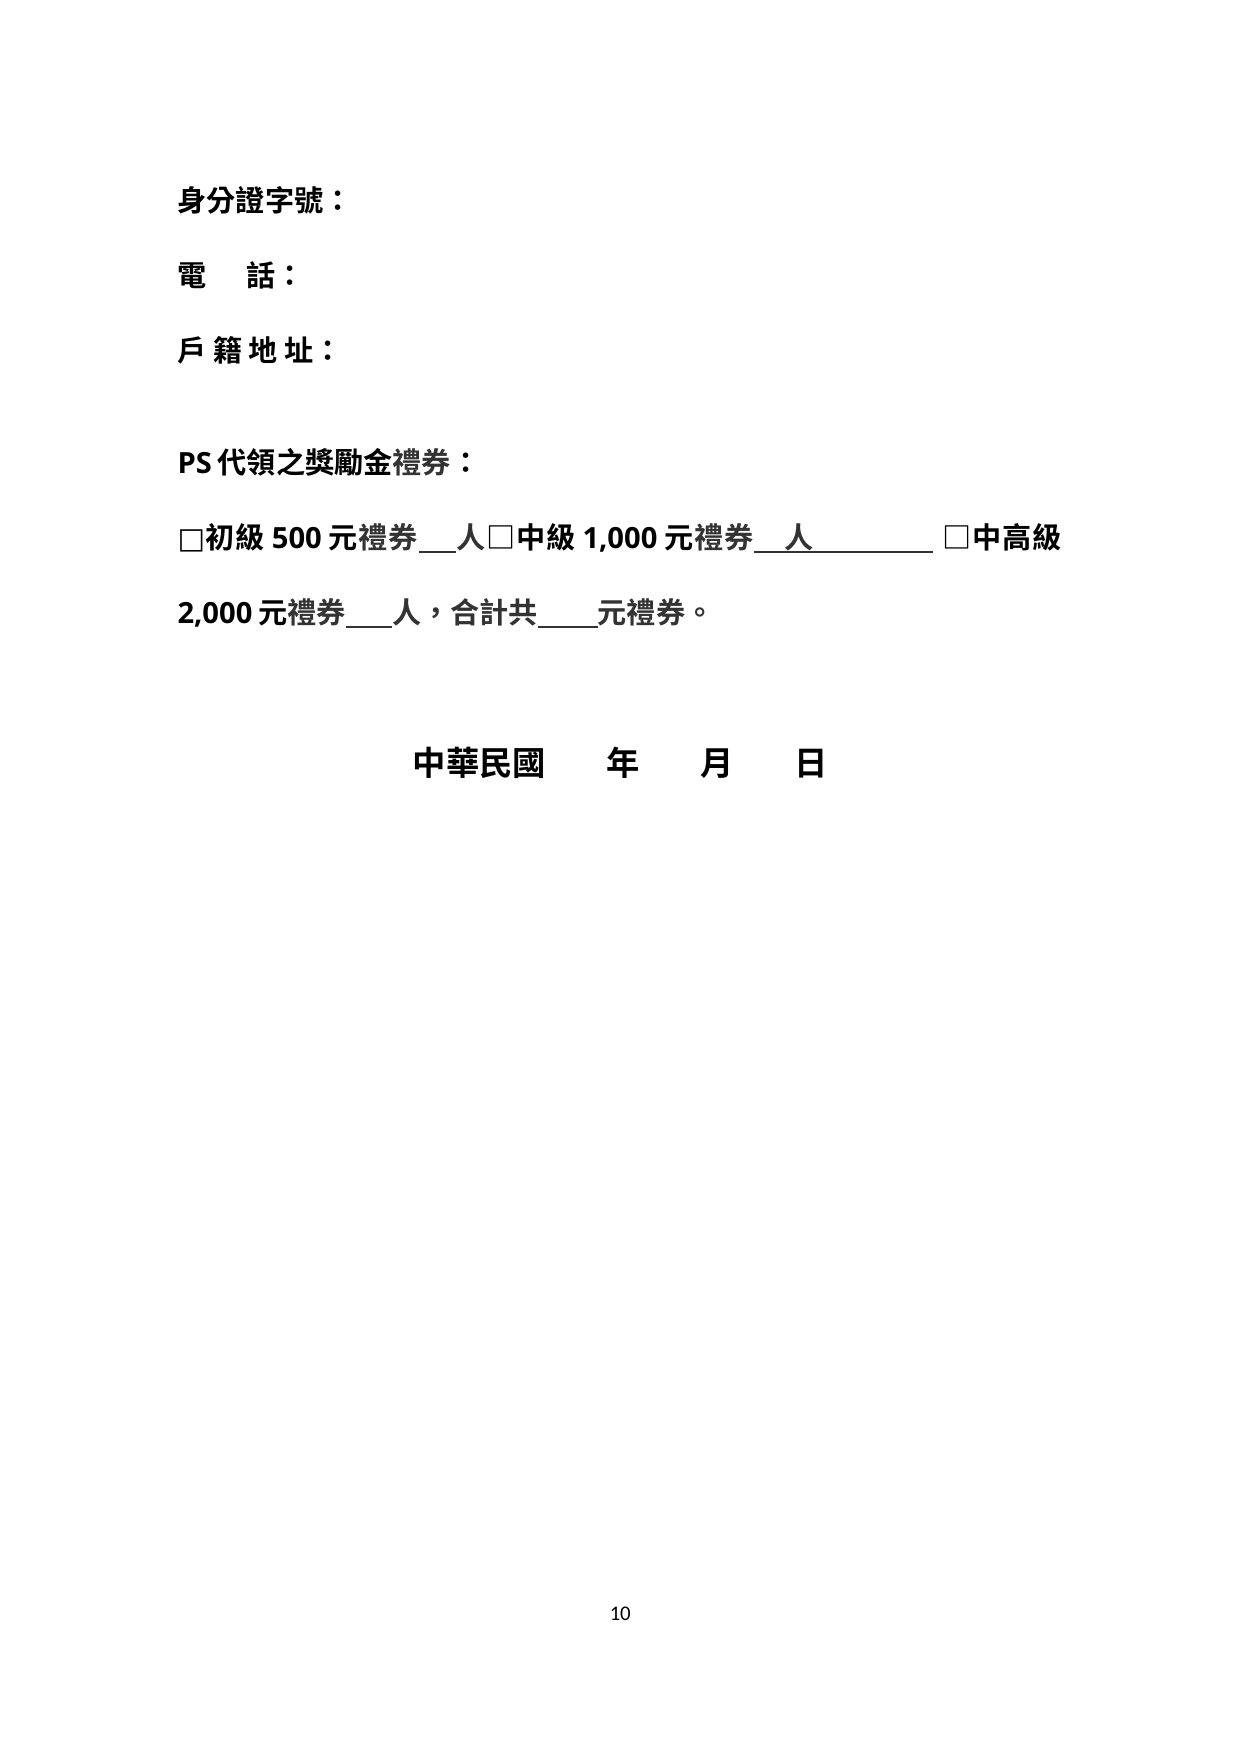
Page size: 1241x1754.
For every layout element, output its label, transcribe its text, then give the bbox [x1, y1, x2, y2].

text 電 話： [177, 236, 1063, 311]
text □初級500元禮券 人□中級1,000元禮券 人 □中高級2,000元禮券 人，合計共 元禮券。 [177, 499, 1063, 649]
text PS代領之獎勵金禮券： [177, 424, 1063, 499]
text 身分證字號： [177, 161, 1063, 236]
text 中華民國 年 月 日 [177, 724, 1063, 799]
text 戶 籍 地 址： [177, 311, 1063, 386]
